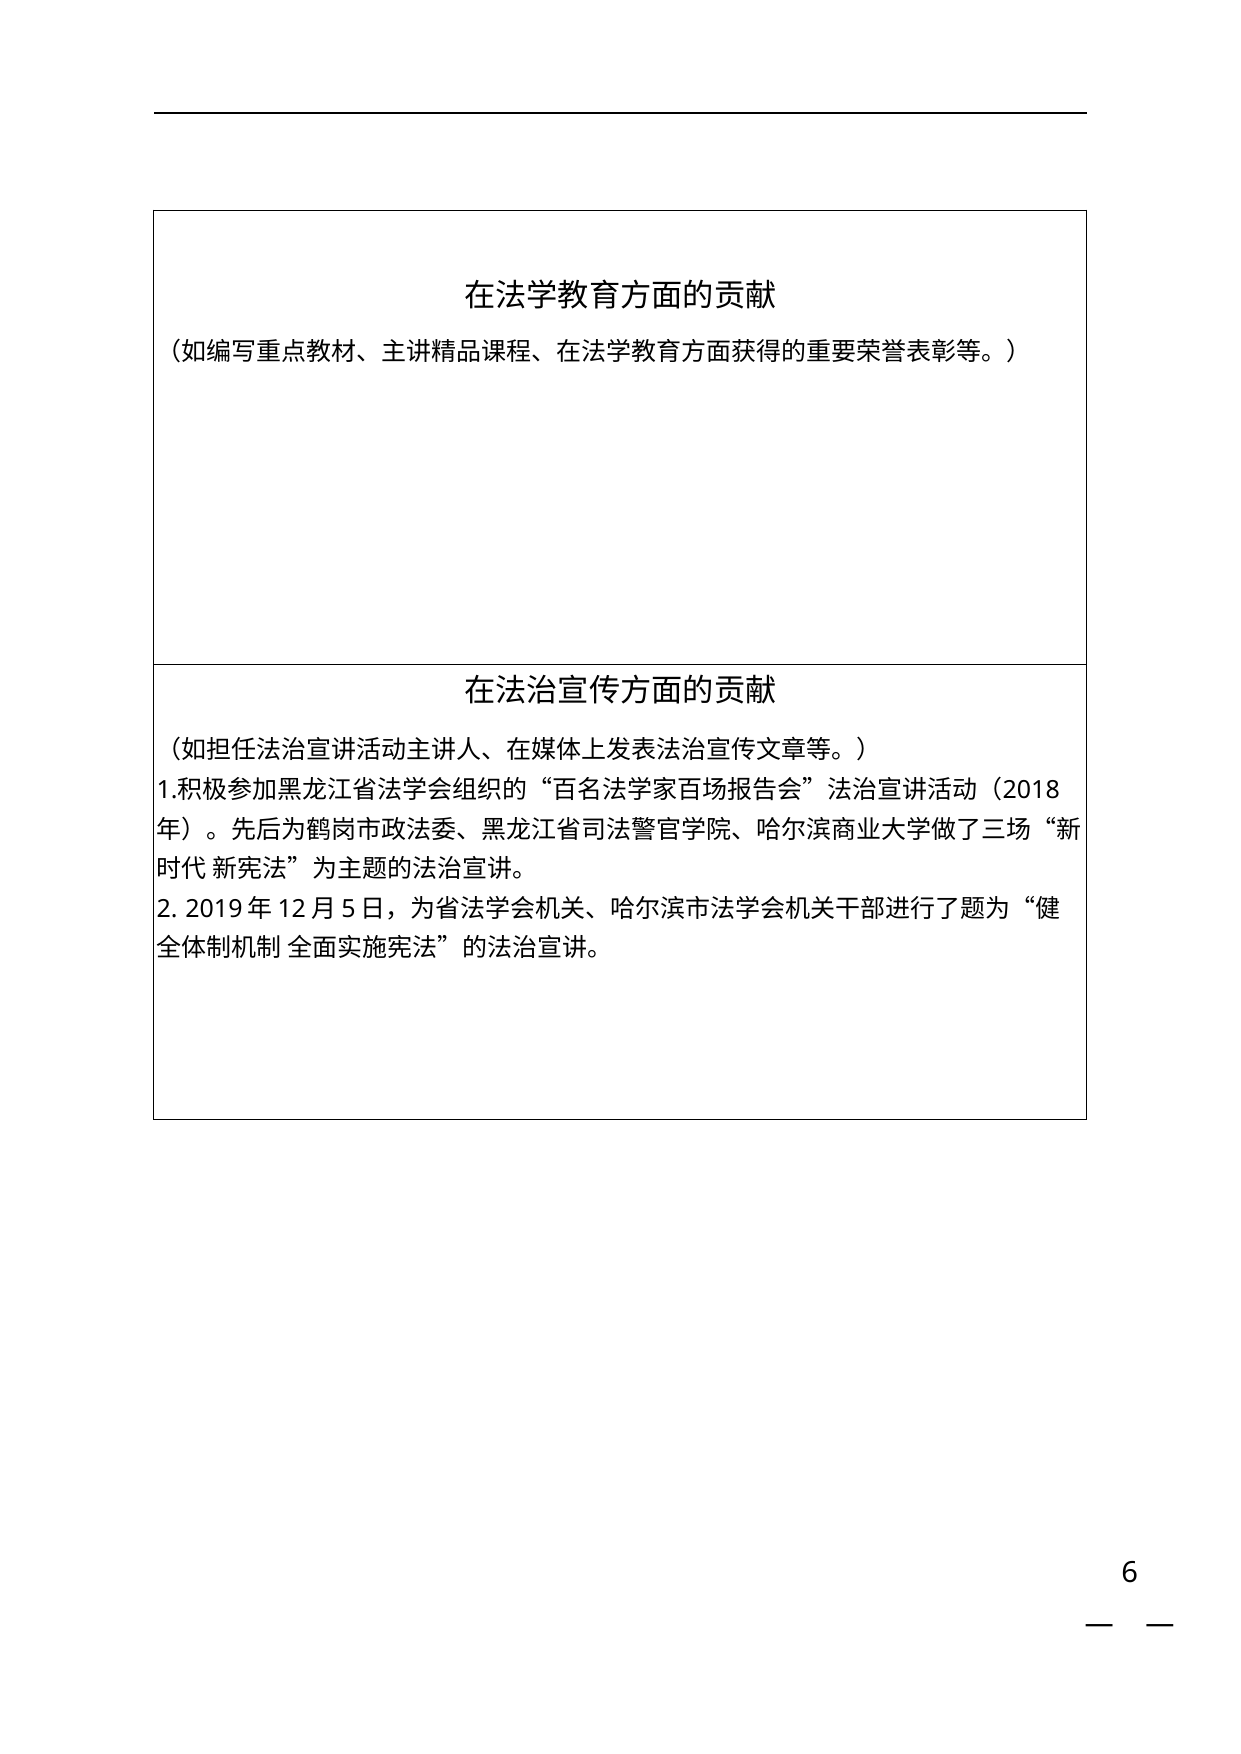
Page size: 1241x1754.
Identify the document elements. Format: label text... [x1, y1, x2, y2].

table_cell 在法治宣传方面的贡献 （如担任法治宣讲活动主讲人、在媒体上发表法治宣传文章等。） 1.积极参加黑龙江省法学会组织的“百名法学家百场报告会”法治宣讲活动（2018年）。先后为鹤岗市政法委、黑龙江省司法警官学院、哈尔滨商业大学做了三场“新时代 新宪法”为主题的法治宣讲。 2. 2019年12月5日，为省法学会机关、哈尔滨市法学会机关干部进行了题为“健全体制机制 全面实施宪法”的法治宣讲。 [154, 665, 1086, 1119]
table_cell 在法学教育方面的贡献 （如编写重点教材、主讲精品课程、在法学教育方面获得的重要荣誉表彰等。） [154, 211, 1086, 664]
